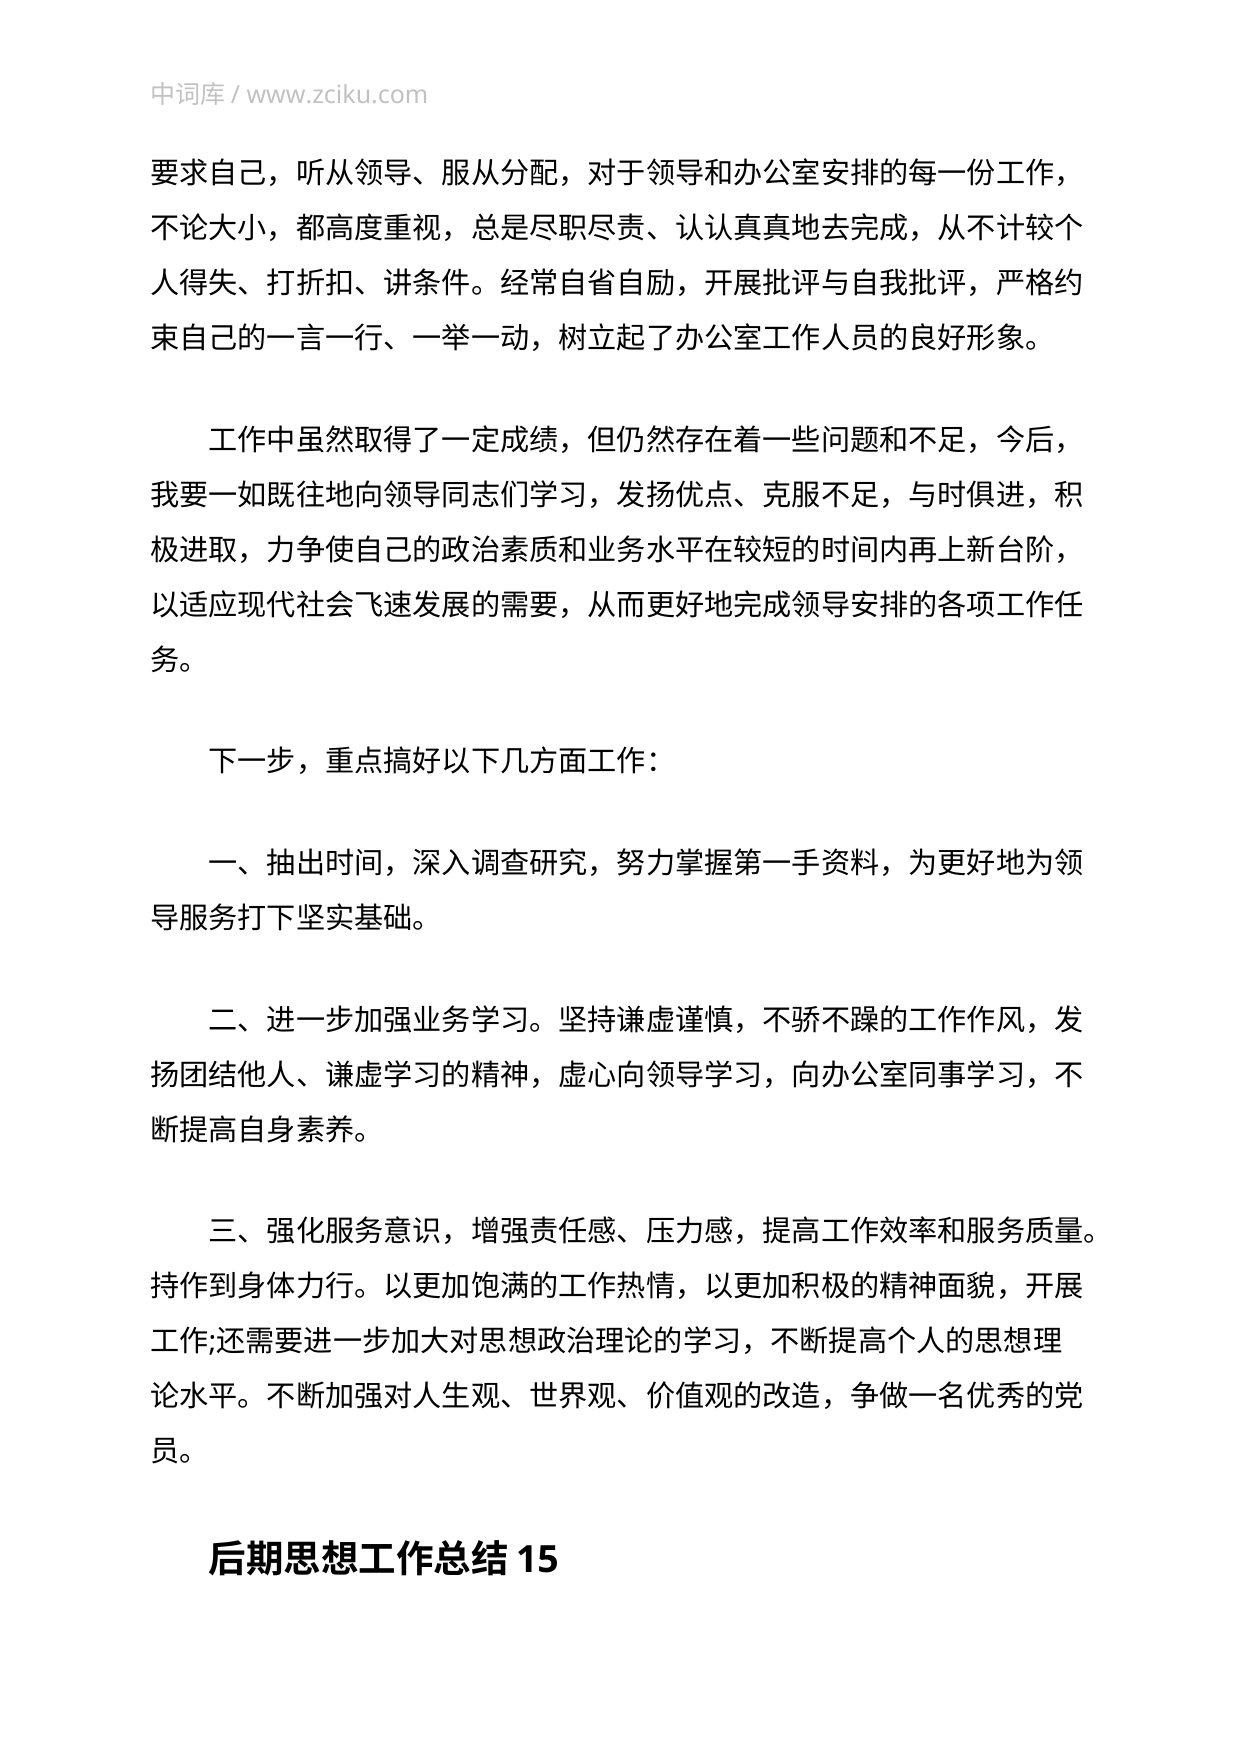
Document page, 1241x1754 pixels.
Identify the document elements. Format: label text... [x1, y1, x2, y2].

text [150, 150, 1090, 357]
text 工作中虽然取得了一定成绩，但仍然存在着一些问题和不足，今后，我要一如既往地向领导同志们学习，发扬优点、克服不足，与时俱进，积极进取，力争使自己的政治素质和业务水平在较短的时间内再上新台阶，以适应现代社会飞速发展的需要，从而更好地完成领导安排的各项工作任务。 [150, 416, 1090, 678]
text 一、抽出时间，深入调查研究，努力掌握第一手资料，为更好地为领导服务打下坚实基础。 [150, 839, 1090, 937]
text 二、进一步加强业务学习。坚持谦虚谨慎，不骄不躁的工作作风，发扬团结他人、谦虚学习的精神，虚心向领导学习，向办公室同事学习，不断提高自身素养。 [150, 996, 1090, 1148]
text 下一步，重点搞好以下几方面工作： [150, 738, 1090, 780]
text 后期思想工作总结15 [150, 1529, 1090, 1584]
text 三、强化服务意识，增强责任感、压力感，提高工作效率和服务质量。持作到身体力行。以更加饱满的工作热情，以更加积极的精神面貌，开展工作;还需要进一步加大对思想政治理论的学习，不断提高个人的思想理论水平。不断加强对人生观、世界观、价值观的改造，争做一名优秀的党员。 [150, 1208, 1090, 1470]
